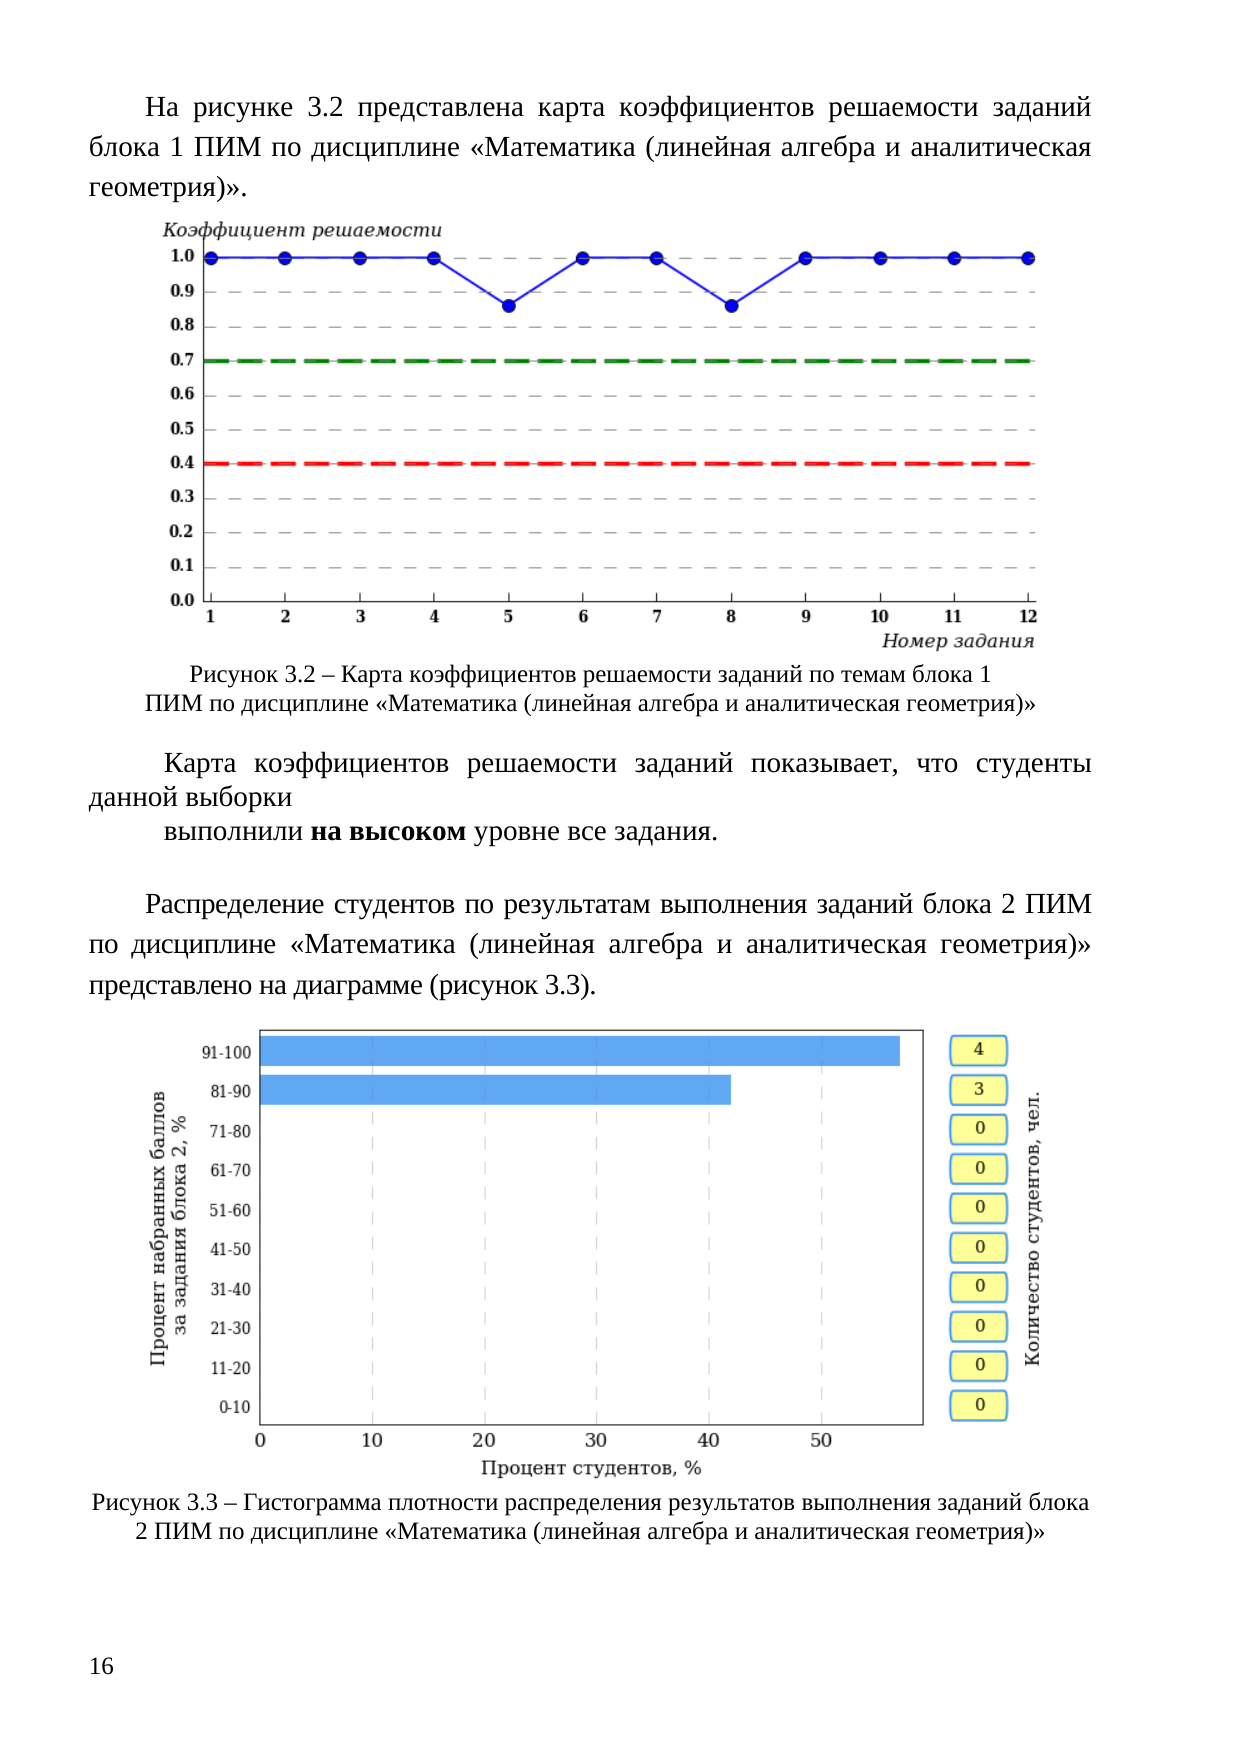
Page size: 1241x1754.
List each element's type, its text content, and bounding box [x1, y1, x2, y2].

text На рисунке 3.2 представлена карта коэффициентов решаемости заданий блока 1 ПИМ по дисциплине «Математика (линейная алгебра и аналитическая геометрия)». [89, 89, 1092, 203]
text выполнили на высоком уровне все задания. [89, 813, 1092, 846]
text Распределение студентов по результатам выполнения заданий блока 2 ПИМ по дисциплине «Математика (линейная алгебра и аналитическая геометрия)» представлено на диаграмме (рисунок 3.3). [89, 886, 1092, 1000]
picture [118, 1007, 1064, 1487]
text Карта коэффициентов решаемости заданий показывает, что студенты данной выборки [89, 746, 1092, 813]
picture [118, 209, 1064, 660]
